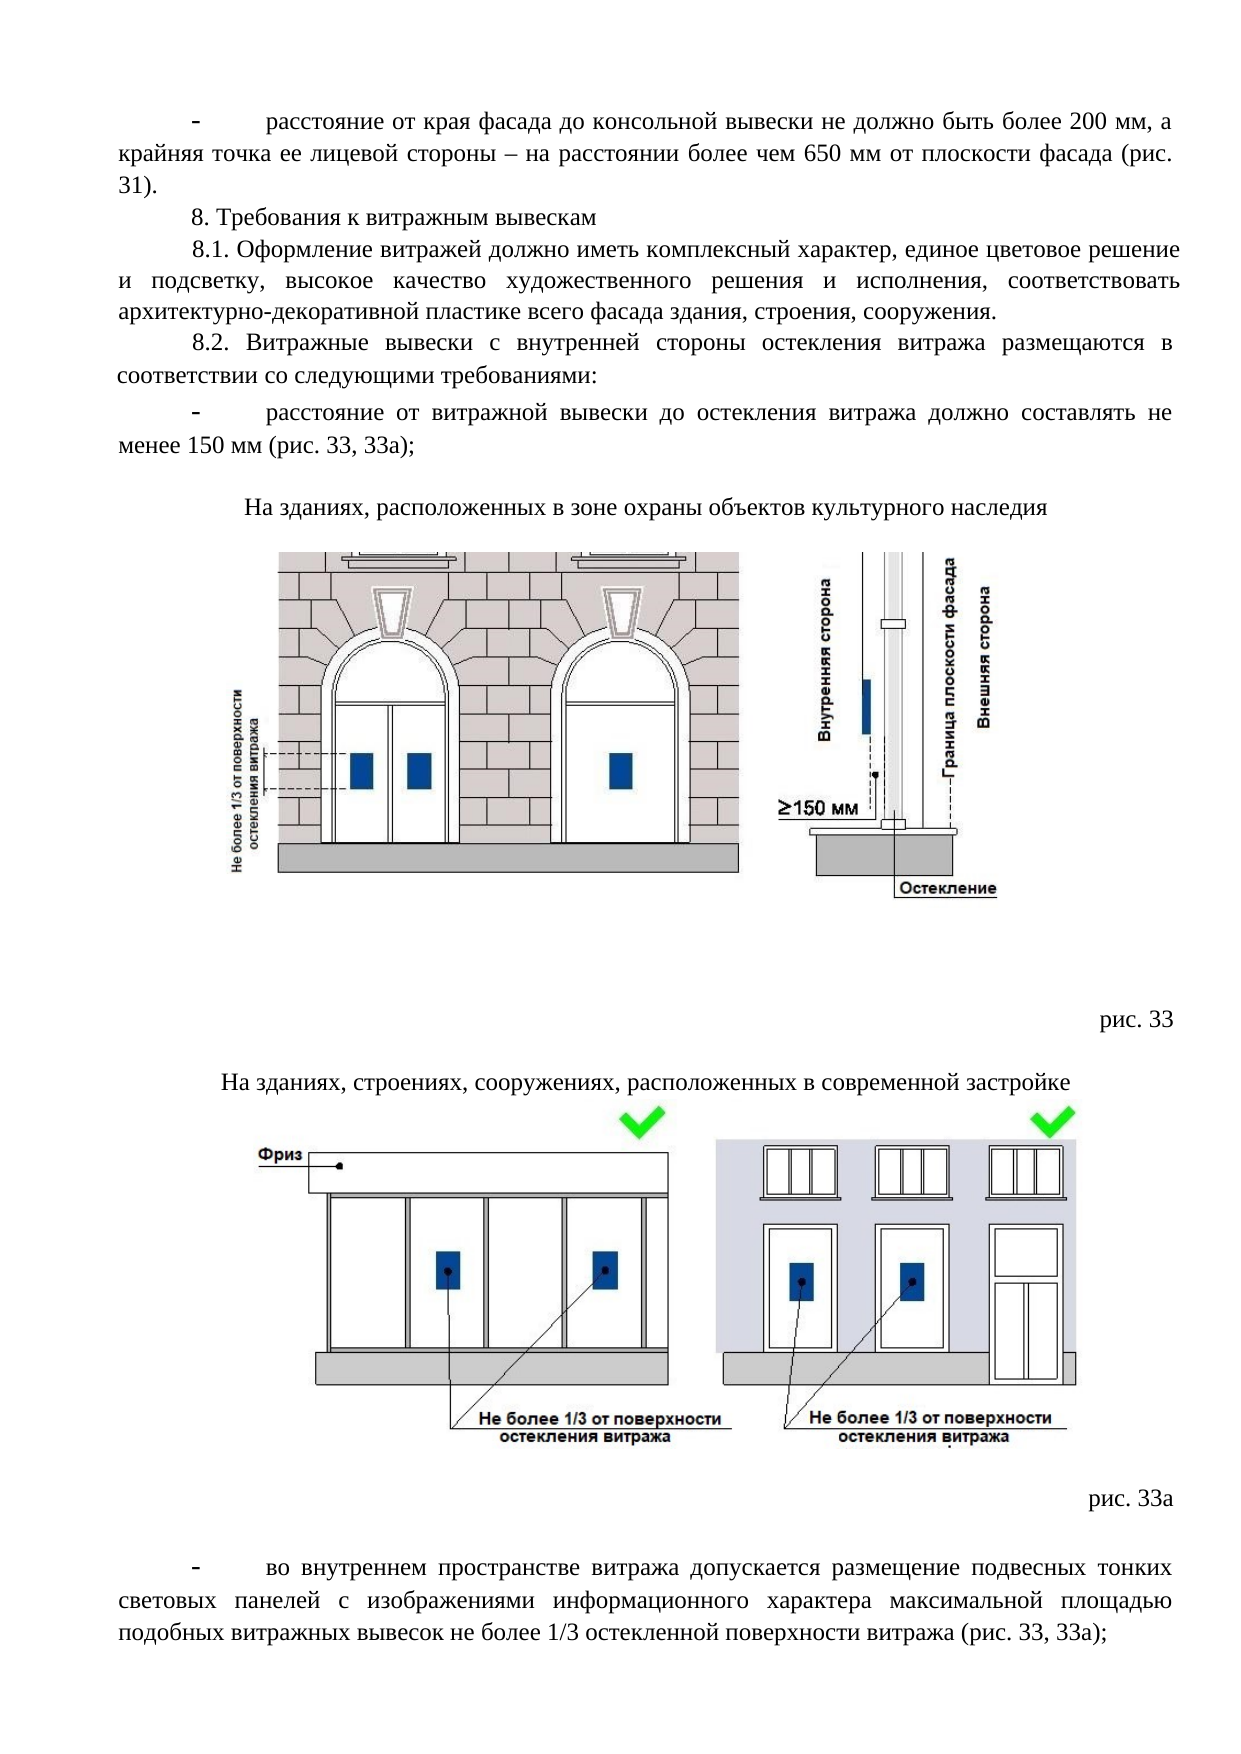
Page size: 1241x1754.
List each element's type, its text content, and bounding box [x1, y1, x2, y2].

picture [253, 1099, 1089, 1449]
text На зданиях, строениях, сооружениях, расположенных в современной застройке [118, 1067, 1173, 1096]
text рис. 33а [118, 1483, 1174, 1512]
list во внутреннем пространстве витража допускается размещение подвесных тонких световых панелей с изображениями информационного характера максимальной площадью подобных витражных вывесок не более 1/3 остекленной поверхности витража (рис. 33, 33а); [118, 1548, 1173, 1646]
list расстояние от края фасада до консольной вывески не должно быть более 200 мм, а крайняя точка ее лицевой стороны – на расстоянии более чем 650 мм от плоскости фасада (рис. 31). [118, 102, 1173, 199]
text рис. 33 [118, 1004, 1174, 1033]
picture [225, 552, 1029, 908]
text 8. Требования к витражным вывескам [191, 202, 1173, 231]
text 8.1. Оформление витражей должно иметь комплексный характер, единое цветовое решение и подсветку, высокое качество художественного решения и исполнения, соответствовать архитектурно-декоративной пластике всего фасада здания, строения, сооружения. [118, 234, 1181, 325]
text 8.2. Витражные вывески с внутренней стороны остекления витража размещаются в соответствии со следующими требованиями: [117, 327, 1173, 389]
text На зданиях, расположенных в зоне охраны объектов культурного наследия [118, 492, 1174, 521]
list расстояние от витражной вывески до остекления витража должно составлять не менее 150 мм (рис. 33, 33а); [118, 393, 1173, 459]
